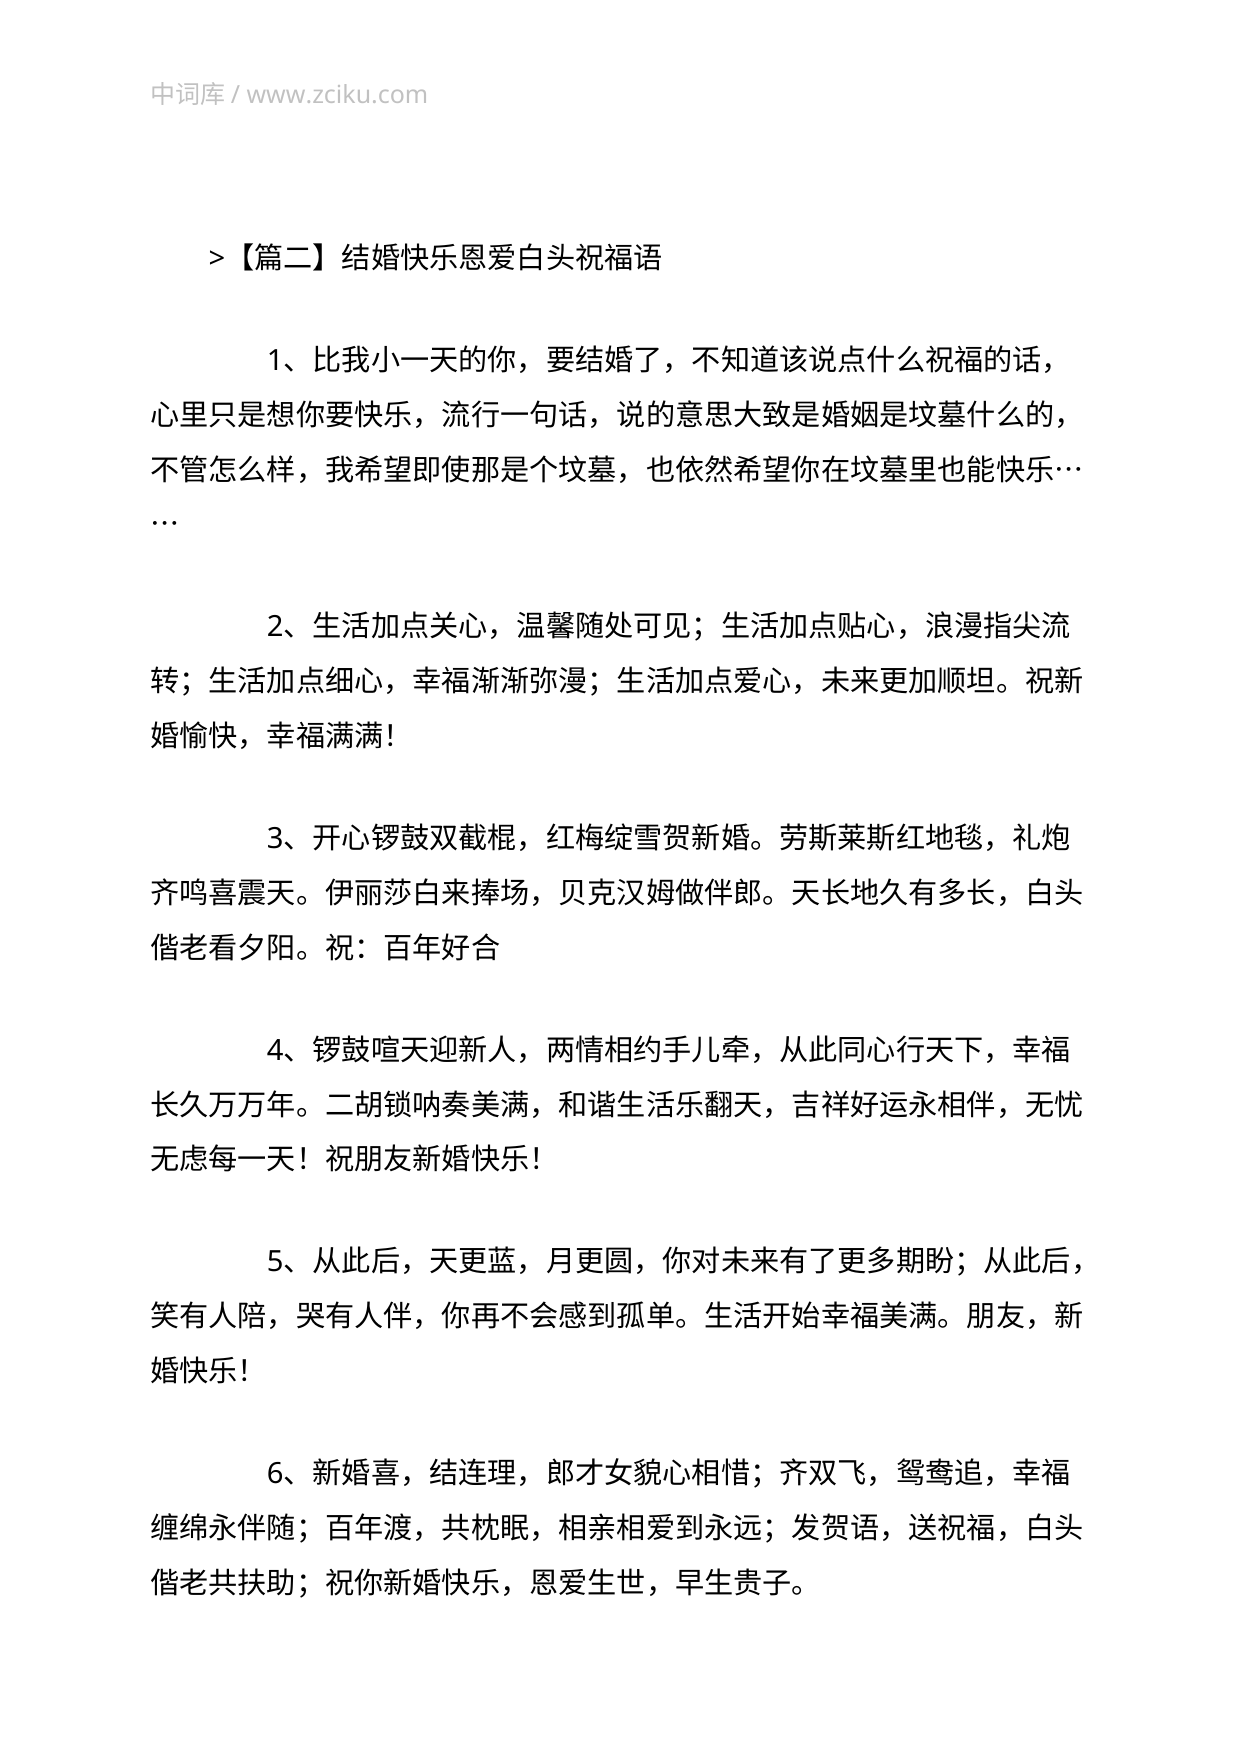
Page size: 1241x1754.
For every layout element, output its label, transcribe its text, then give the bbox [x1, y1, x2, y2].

text 1、比我小一天的你，要结婚了，不知道该说点什么祝福的话，心里只是想你要快乐，流行一句话，说的意思大致是婚姻是坟墓什么的，不管怎么样，我希望即使那是个坟墓，也依然希望你在坟墓里也能快乐…… [150, 336, 1090, 543]
text 4、锣鼓喧天迎新人，两情相约手儿牵，从此同心行天下，幸福长久万万年。二胡锁呐奏美满，和谐生活乐翻天，吉祥好运永相伴，无忧无虑每一天！祝朋友新婚快乐！ [150, 1026, 1090, 1178]
text 6、新婚喜，结连理，郎才女貌心相惜；齐双飞，鸳鸯追，幸福缠绵永伴随；百年渡，共枕眠，相亲相爱到永远；发贺语，送祝福，白头偕老共扶助；祝你新婚快乐，恩爱生世，早生贵子。 [150, 1449, 1090, 1602]
text >【篇二】结婚快乐恩爱白头祝福语 [150, 234, 1090, 277]
text 3、开心锣鼓双截棍，红梅绽雪贺新婚。劳斯莱斯红地毯，礼炮齐鸣喜震天。伊丽莎白来捧场，贝克汉姆做伴郎。天长地久有多长，白头偕老看夕阳。祝：百年好合 [150, 814, 1090, 967]
text 2、生活加点关心，温馨随处可见；生活加点贴心，浪漫指尖流转；生活加点细心，幸福渐渐弥漫；生活加点爱心，未来更加顺坦。祝新婚愉快，幸福满满！ [150, 603, 1090, 755]
text 5、从此后，天更蓝，月更圆，你对未来有了更多期盼；从此后，笑有人陪，哭有人伴，你再不会感到孤单。生活开始幸福美满。朋友，新婚快乐！ [150, 1238, 1090, 1390]
